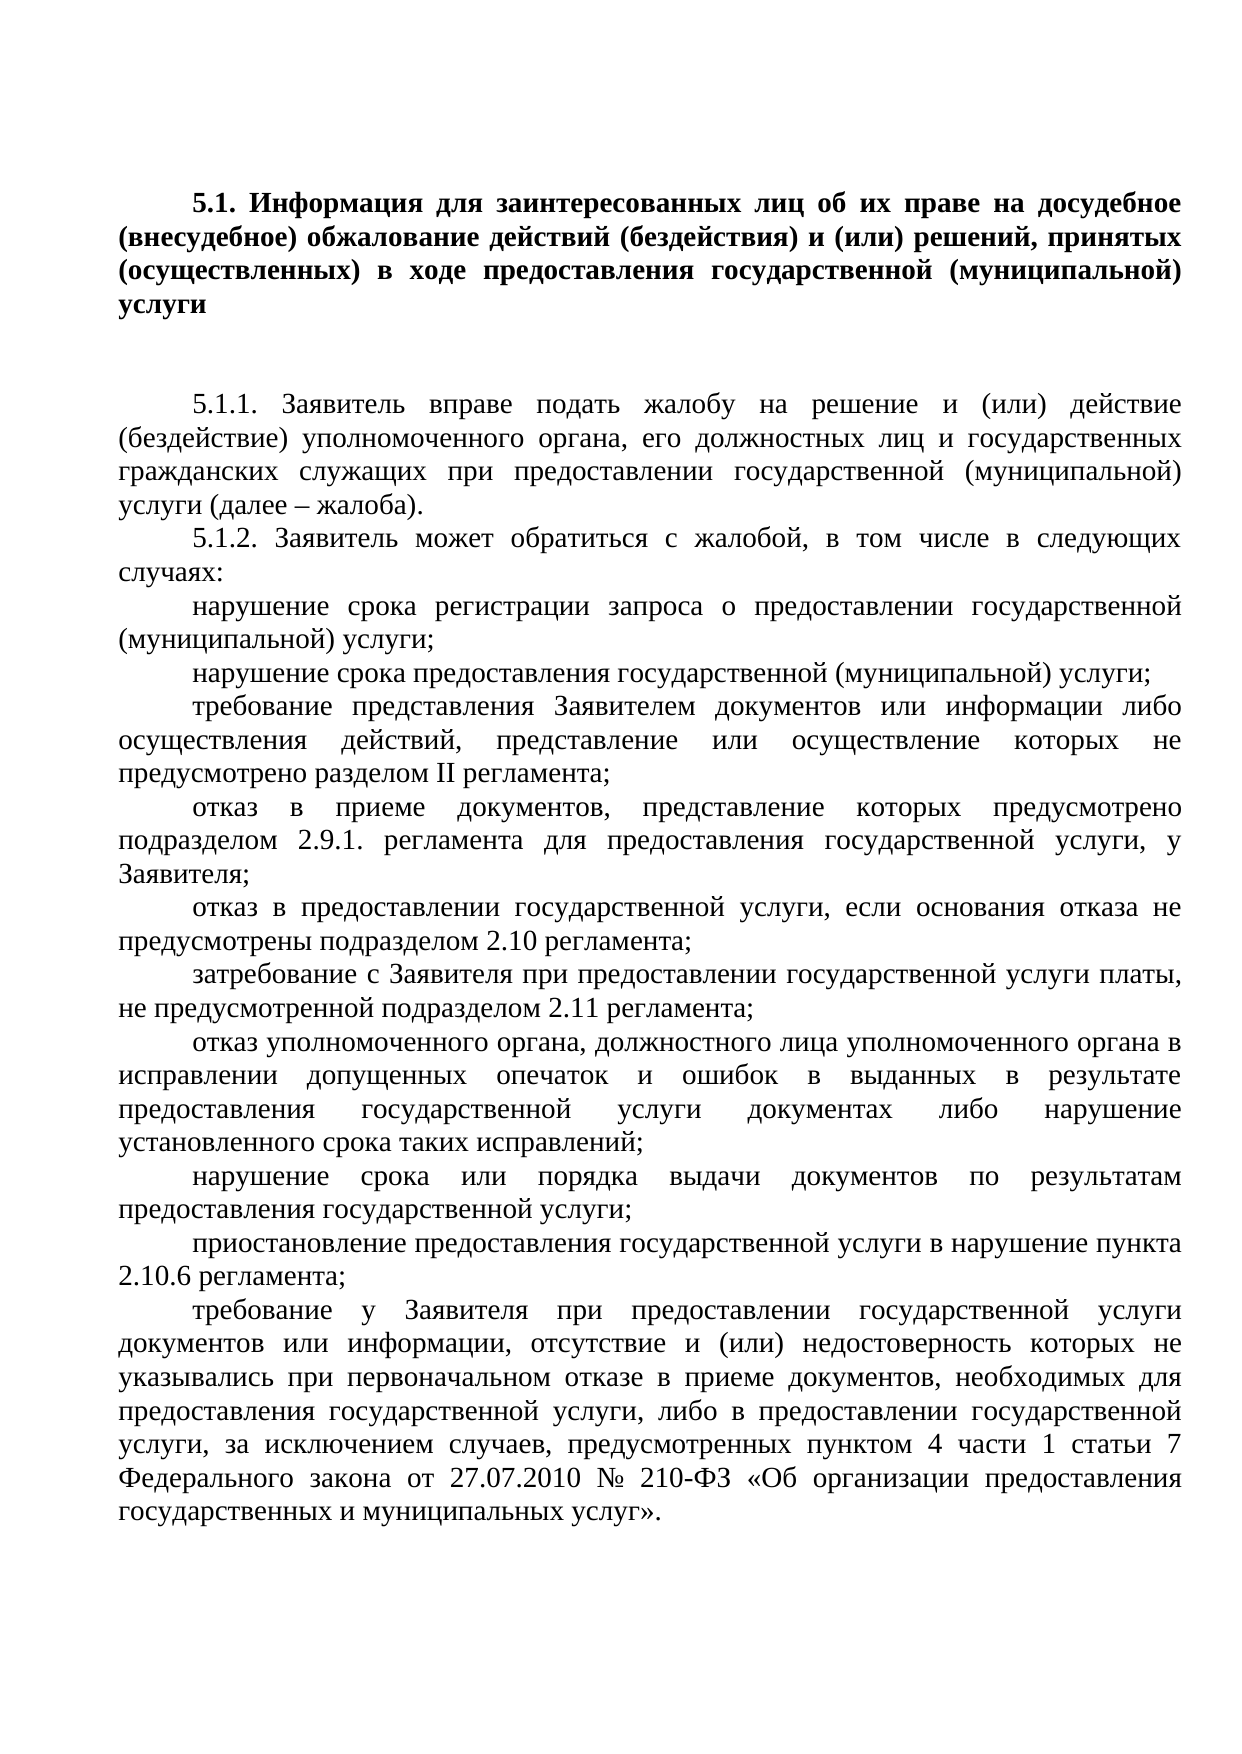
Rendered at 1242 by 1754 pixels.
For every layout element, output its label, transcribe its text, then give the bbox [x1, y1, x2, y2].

text требование у Заявителя при предоставлении государственной услуги документов или информации, отсутствие и (или) недостоверность которых не указывались при первоначальном отказе в приеме документов, необходимых для предоставления государственной услуги, либо в предоставлении государственной услуги, за исключением случаев, предусмотренных пунктом 4 части 1 статьи 7 Федерального закона от 27.07.2010 № 210-ФЗ «Об организации предоставления государственных и муниципальных услуг». [118, 1292, 1183, 1527]
text отказ уполномоченного органа, должностного лица уполномоченного органа в исправлении допущенных опечаток и ошибок в выданных в результате предоставления государственной услуги документах либо нарушение установленного срока таких исправлений; [118, 1024, 1183, 1158]
text нарушение срока регистрации запроса о предоставлении государственной (муниципальной) услуги; [118, 588, 1183, 655]
text нарушение срока предоставления государственной (муниципальной) услуги; [118, 655, 1183, 688]
text отказ в предоставлении государственной услуги, если основания отказа не предусмотрены подразделом 2.10 регламента; [118, 889, 1183, 957]
text 5.1.1. Заявитель вправе подать жалобу на решение и (или) действие (бездействие) уполномоченного органа, его должностных лиц и государственных гражданских служащих при предоставлении государственной (муниципальной) услуги (далее – жалоба). [118, 386, 1183, 521]
text затребование с Заявителя при предоставлении государственной услуги платы, не предусмотренной подразделом 2.11 регламента; [118, 957, 1183, 1024]
text нарушение срока или порядка выдачи документов по результатам предоставления государственной услуги; [118, 1158, 1183, 1225]
text отказ в приеме документов, представление которых предусмотрено подразделом 2.9.1. регламента для предоставления государственной услуги, у Заявителя; [118, 789, 1183, 889]
text приостановление предоставления государственной услуги в нарушение пункта 2.10.6 регламента; [118, 1225, 1183, 1292]
text требование представления Заявителем документов или информации либо осуществления действий, представление или осуществление которых не предусмотрено разделом II регламента; [118, 688, 1183, 789]
text 5.1.2. Заявитель может обратиться с жалобой, в том числе в следующих случаях: [118, 521, 1183, 588]
text 5.1. Информация для заинтересованных лиц об их праве на досудебное (внесудебное) обжалование действий (бездействия) и (или) решений, принятых (осуществленных) в ходе предоставления государственной (муниципальной) услуги [118, 185, 1183, 319]
